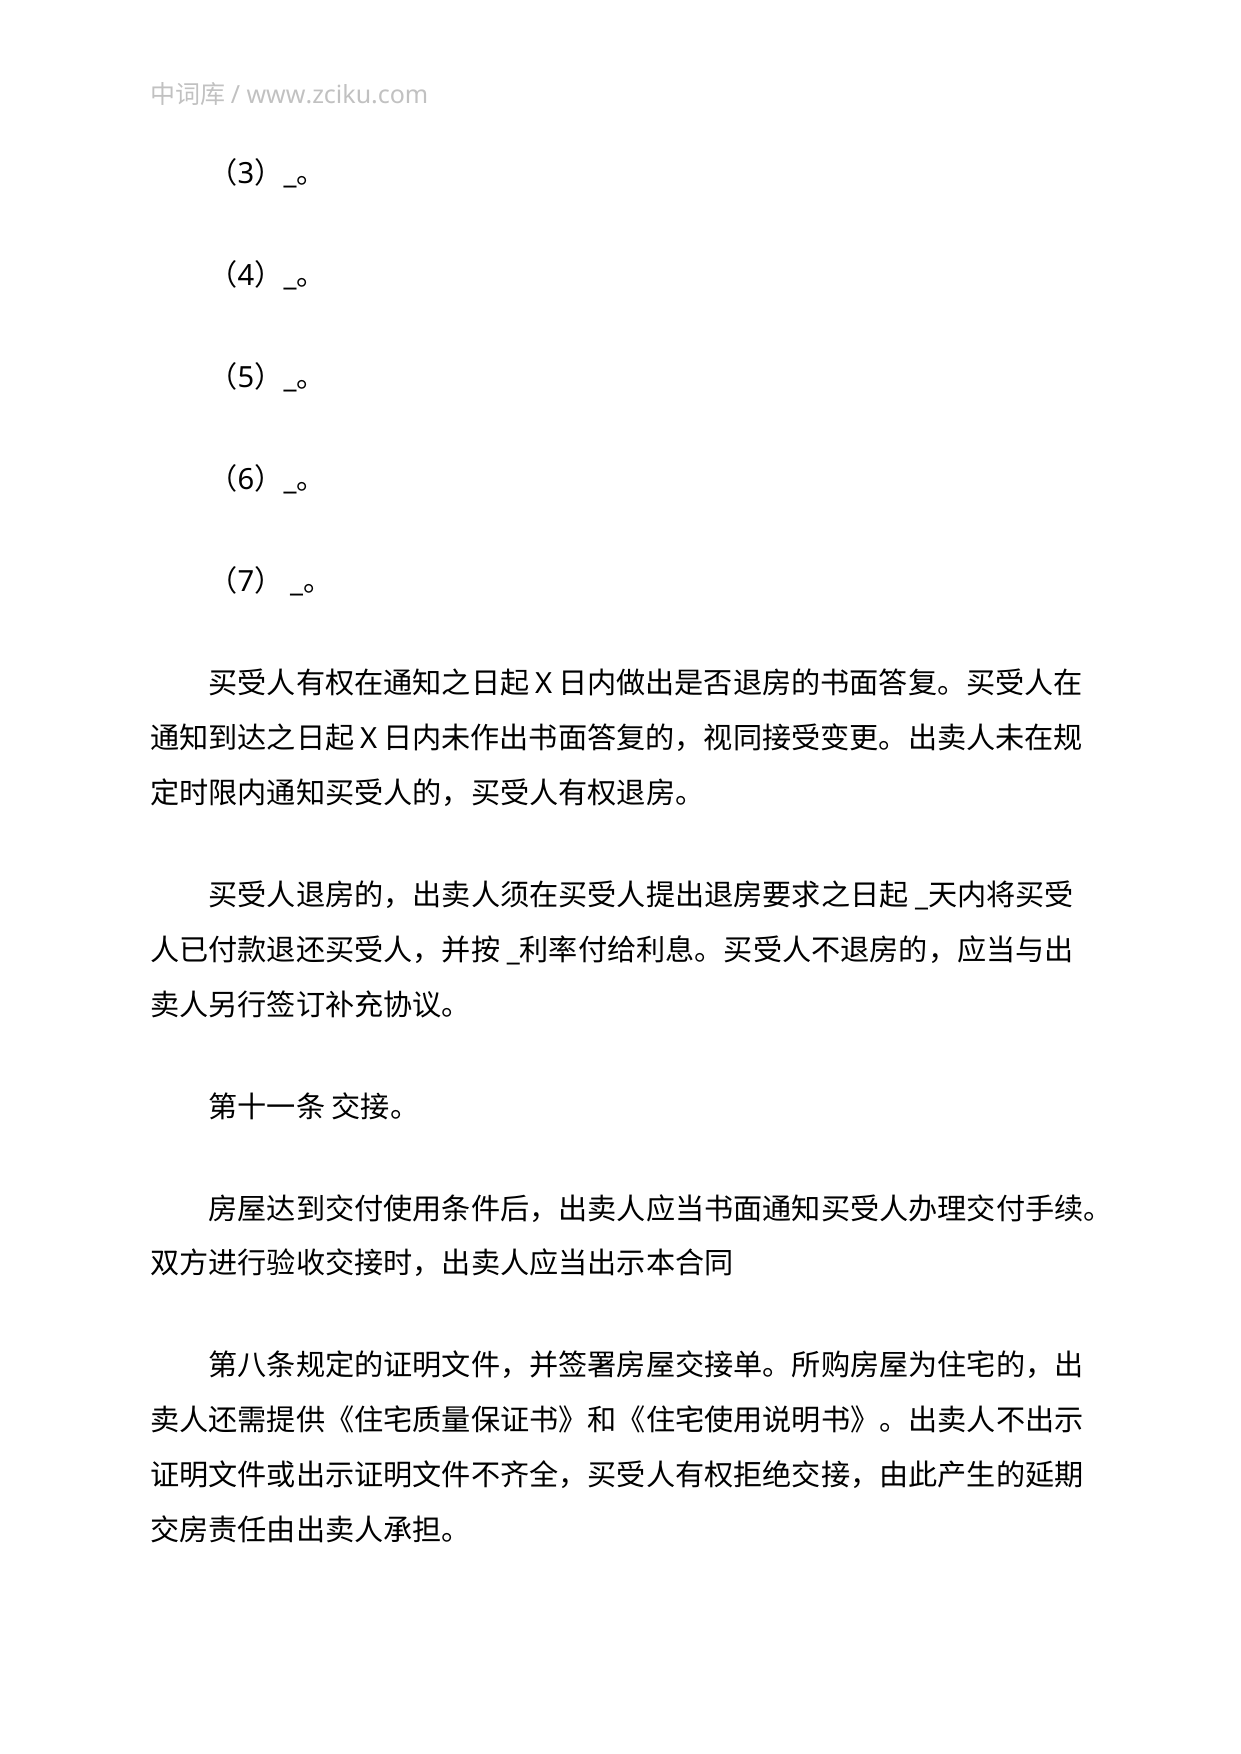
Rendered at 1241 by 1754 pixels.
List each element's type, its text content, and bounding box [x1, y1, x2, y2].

text 第十一条 交接。 [150, 1083, 1090, 1126]
text 买受人有权在通知之日起X日内做出是否退房的书面答复。买受人在通知到达之日起X日内未作出书面答复的，视同接受变更。出卖人未在规定时限内通知买受人的，买受人有权退房。 [150, 660, 1090, 812]
text 房屋达到交付使用条件后，出卖人应当书面通知买受人办理交付手续。双方进行验收交接时，出卖人应当出示本合同 [150, 1185, 1090, 1282]
text 买受人退房的，出卖人须在买受人提出退房要求之日起 _天内将买受人已付款退还买受人，并按 _利率付给利息。买受人不退房的，应当与出卖人另行签订补充协议。 [150, 872, 1090, 1024]
text （4）_。 [150, 252, 1090, 294]
text （7） _。 [150, 558, 1090, 600]
text （5）_。 [150, 354, 1090, 396]
text （3）_。 [150, 150, 1090, 192]
text 第八条规定的证明文件，并签署房屋交接单。所购房屋为住宅的，出卖人还需提供《住宅质量保证书》和《住宅使用说明书》。出卖人不出示证明文件或出示证明文件不齐全，买受人有权拒绝交接，由此产生的延期交房责任由出卖人承担。 [150, 1342, 1090, 1549]
text （6）_。 [150, 456, 1090, 498]
